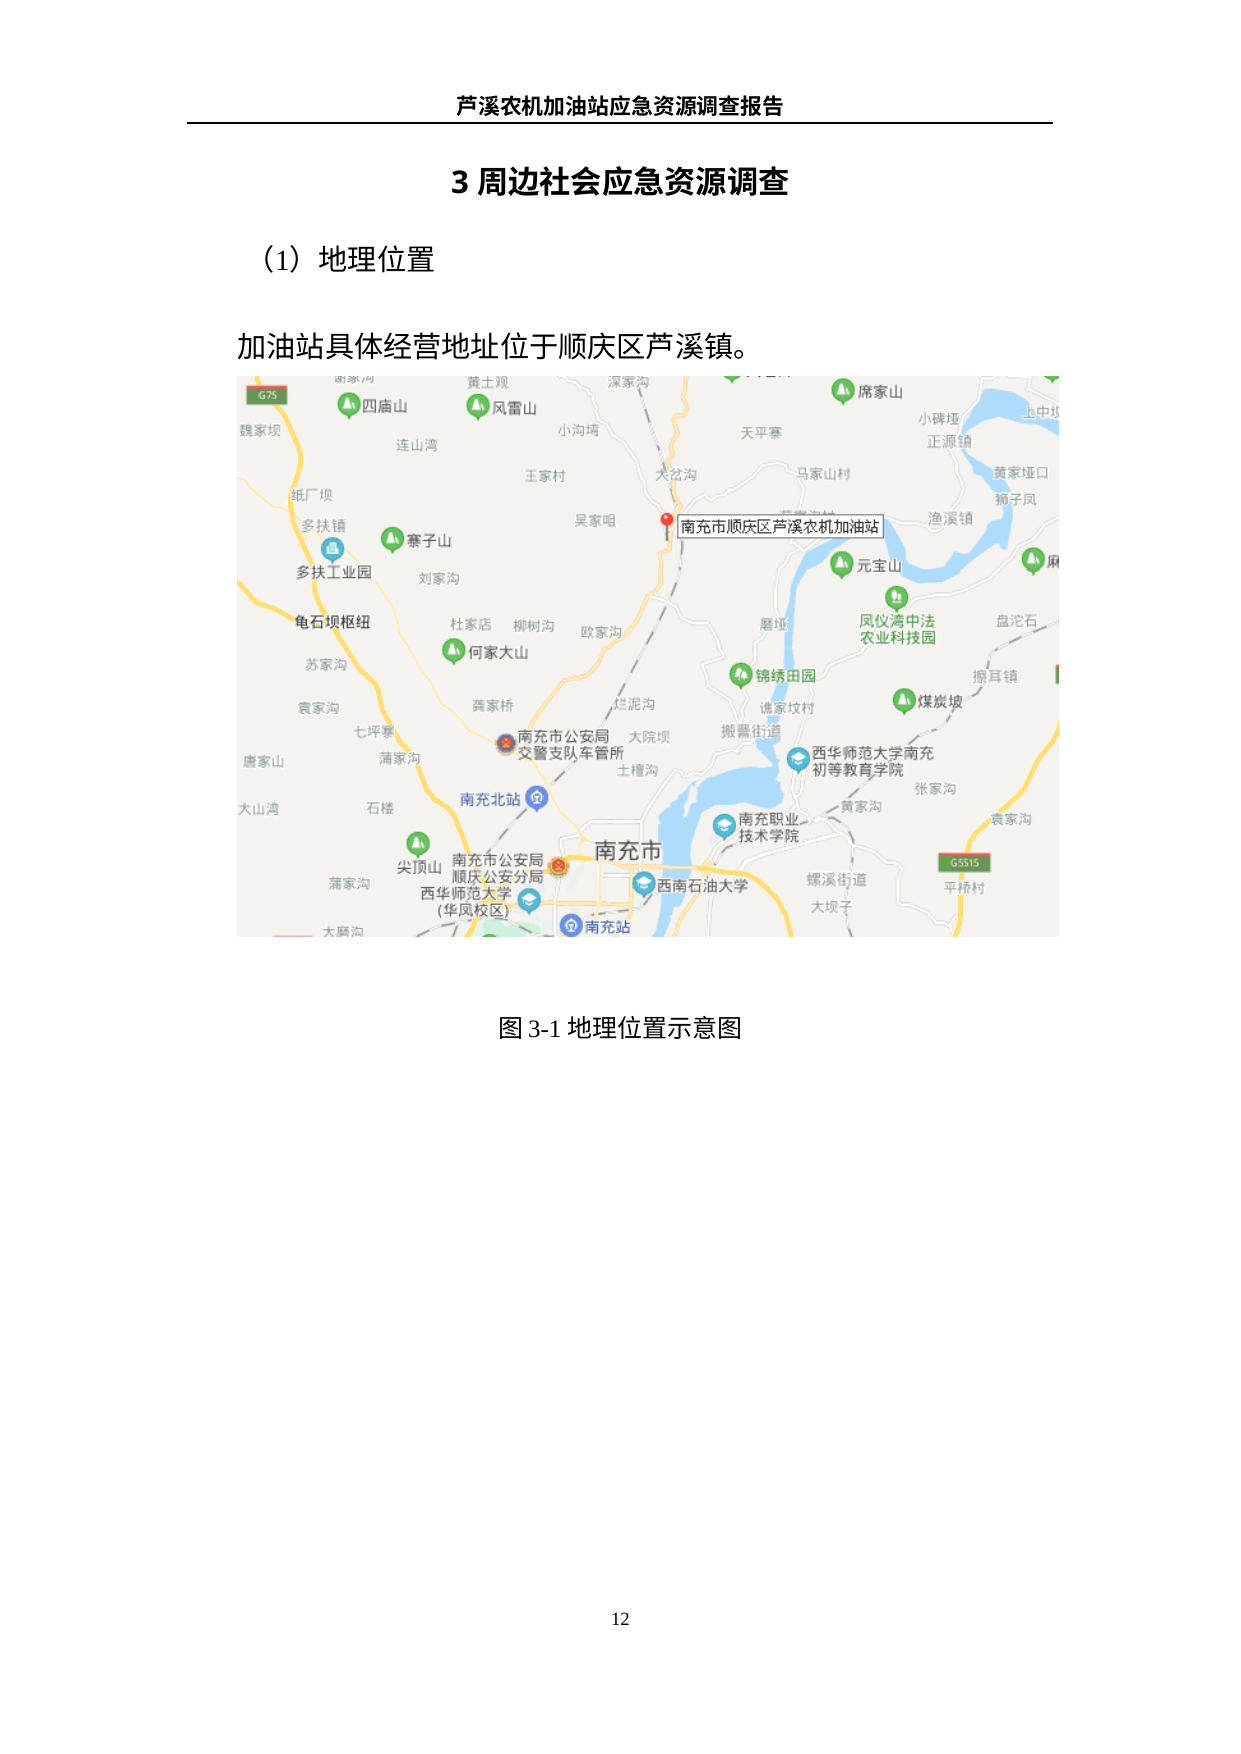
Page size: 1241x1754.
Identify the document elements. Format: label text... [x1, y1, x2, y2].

subtitle 3 周边社会应急资源调查 [187, 157, 1053, 203]
picture [237, 376, 1059, 937]
text 图3-1 地理位置示意图 [187, 994, 1053, 1059]
text 加油站具体经营地址位于顺庆区芦溪镇。 [187, 312, 1053, 377]
text （1）地理位置 [187, 226, 1053, 291]
